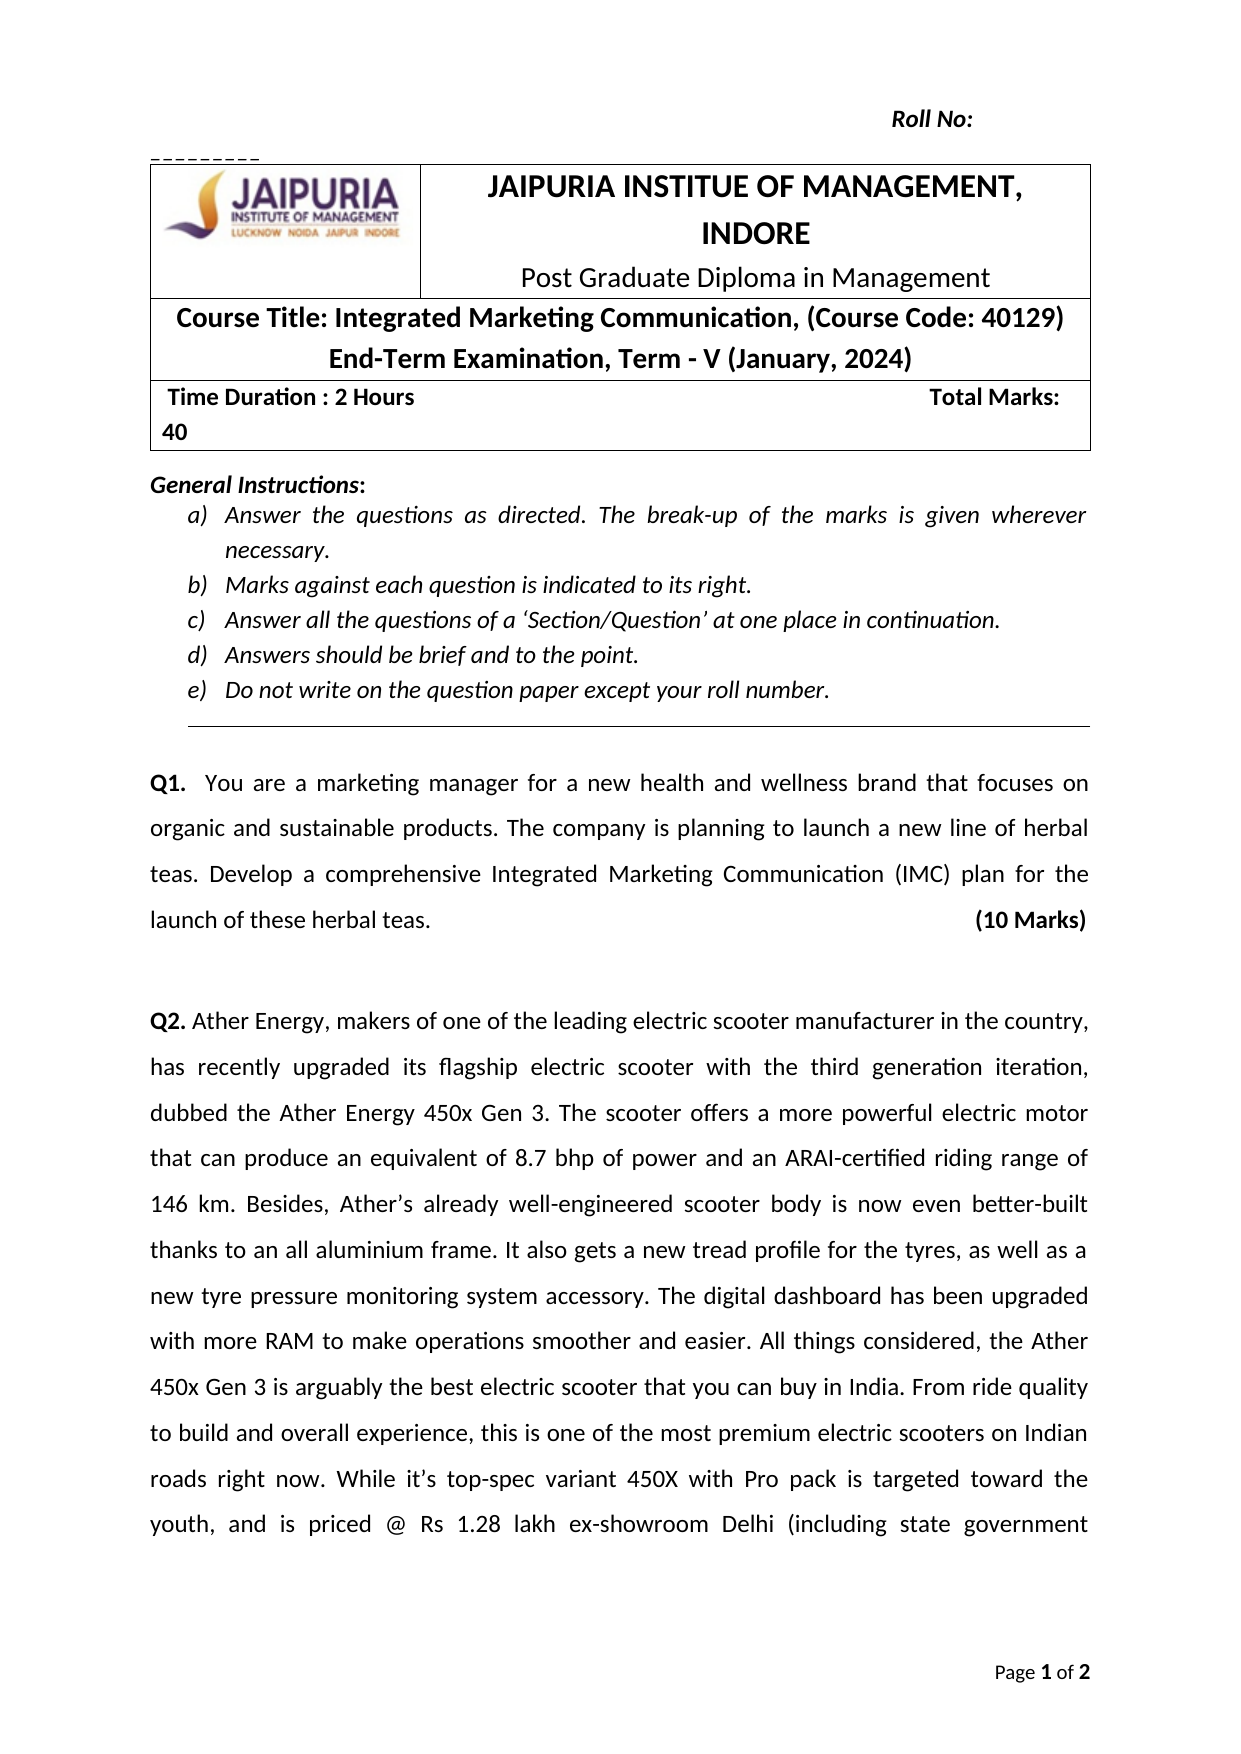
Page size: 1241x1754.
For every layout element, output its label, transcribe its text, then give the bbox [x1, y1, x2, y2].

list Answer all the questions of a ‘Section/Question’ at one place in continuation. [187, 604, 1090, 635]
picture [161, 165, 414, 248]
table_header [151, 165, 420, 298]
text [150, 962, 1090, 1539]
table_header JAIPURIA INSTITUE OF MANAGEMENT, INDORE Post Graduate Diploma in Management [421, 165, 1090, 298]
list Answer the questions as directed. The break-up of the marks is given wherever necessary. [187, 499, 1090, 565]
table_cell Course Title: Integrated Marketing Communication, (Course Code: 40129) End-Term Examination, Term - V (January, 2024) [151, 299, 1090, 379]
list Answers should be brief and to the point. [187, 639, 1090, 670]
table_cell Time Duration : 2 Hours Total Marks: 40 [151, 381, 1090, 450]
list Do not write on the question paper except your roll number. [187, 674, 1090, 727]
list Marks against each question is indicated to its right. [187, 569, 1090, 600]
text Q1. You are a marketing manager for a new health and wellness brand that focuses on organic and sustainable products. The company is planning to launch a new line of herbal teas. Develop a comprehensive Integrated Marketing Communication (IMC) plan for the launch of these herbal teas. (10 Marks) [150, 767, 1090, 934]
text General Instructions: [150, 469, 1090, 499]
